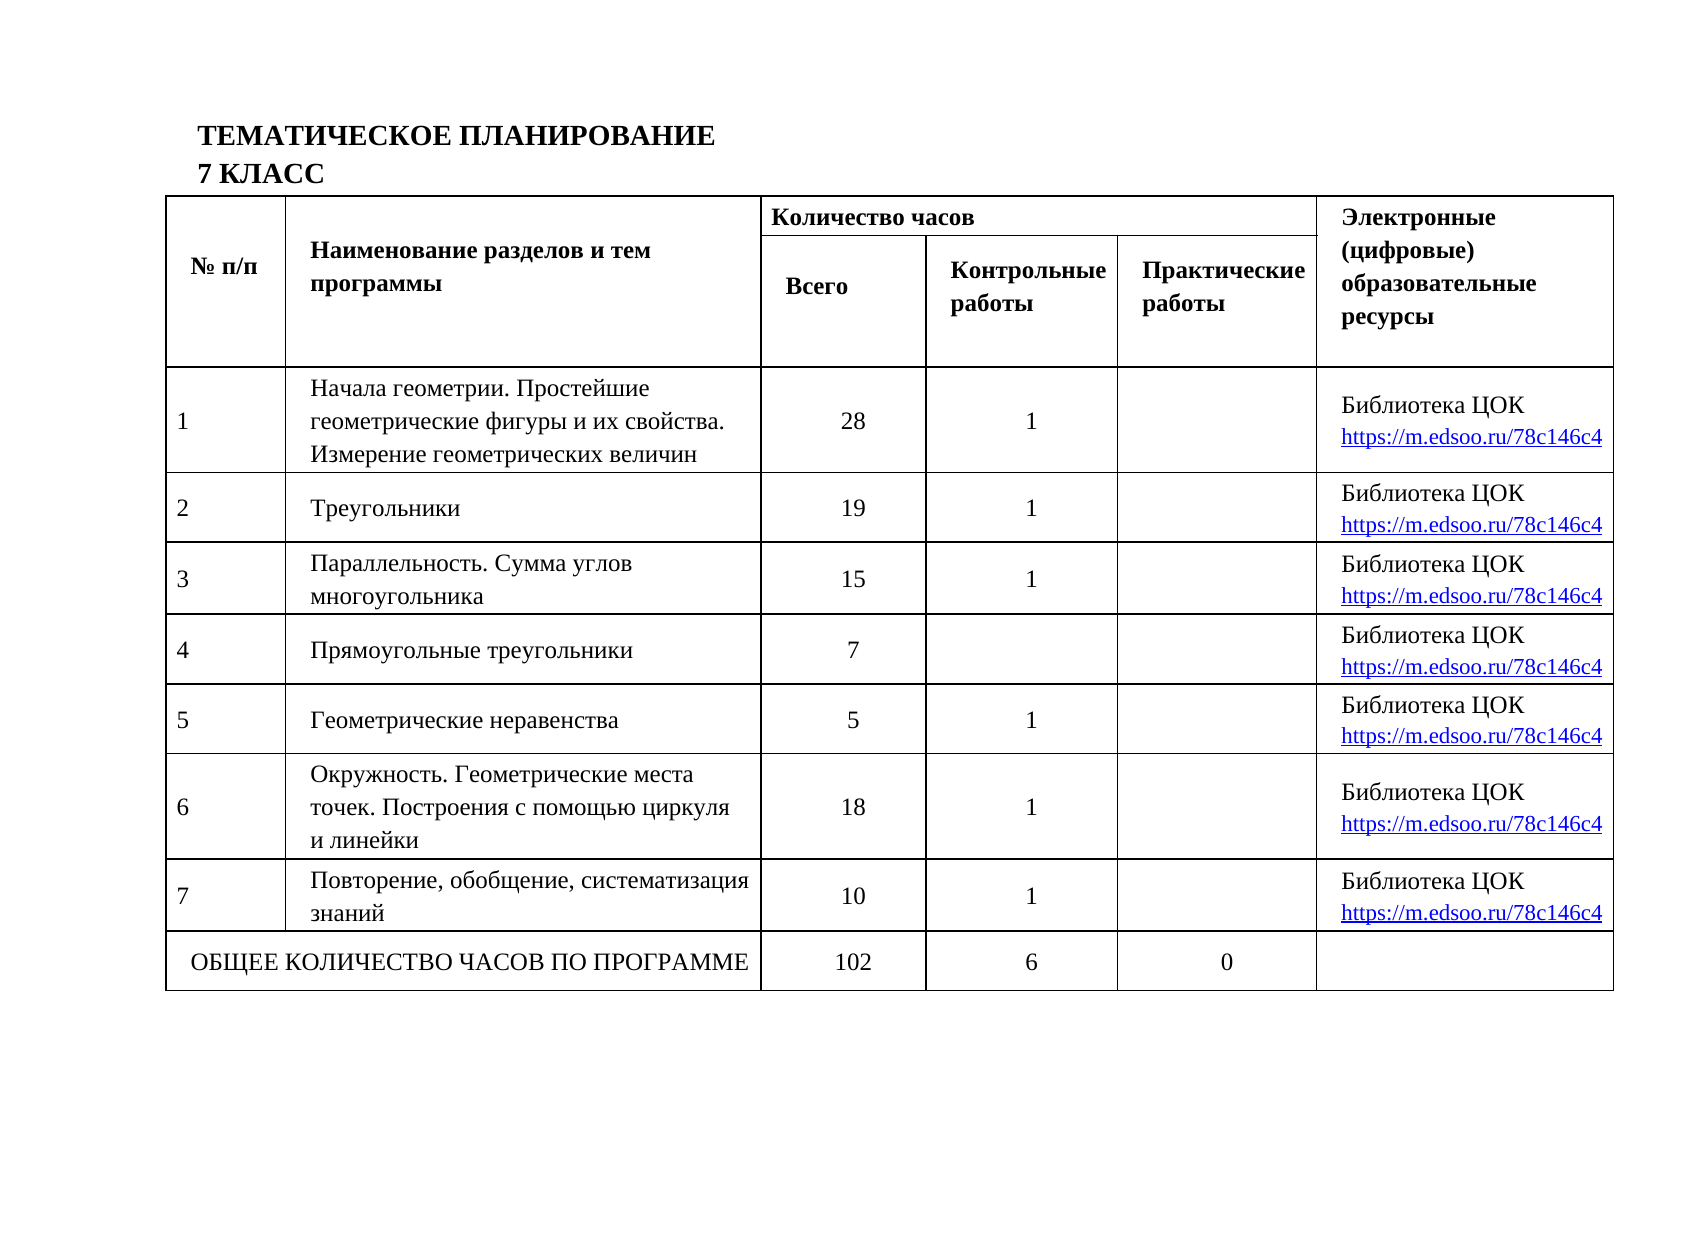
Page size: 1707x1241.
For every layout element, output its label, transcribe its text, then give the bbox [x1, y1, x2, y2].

table_cell 4 [167, 615, 285, 683]
table_cell Библиотека ЦОК https://m.edsoo.ru/78c146c4 [1317, 685, 1613, 752]
table_cell 1 [927, 754, 1117, 858]
table_cell [1118, 860, 1316, 930]
table_cell 102 [762, 932, 925, 990]
table_cell 2 [167, 473, 285, 541]
table_cell [1118, 754, 1316, 858]
table_cell 7 [167, 860, 285, 930]
table_cell 0 [1118, 932, 1316, 990]
table_cell 28 [762, 368, 925, 471]
table_cell [1118, 543, 1316, 613]
table_cell Библиотека ЦОК https://m.edsoo.ru/78c146c4 [1317, 368, 1613, 471]
table_cell [1118, 368, 1316, 471]
table_cell 6 [927, 932, 1117, 990]
table_cell 1 [927, 860, 1117, 930]
table_cell ОБЩЕЕ КОЛИЧЕСТВО ЧАСОВ ПО ПРОГРАММЕ [167, 932, 760, 990]
table_cell 15 [762, 543, 925, 613]
table_cell Библиотека ЦОК https://m.edsoo.ru/78c146c4 [1317, 543, 1613, 613]
table_header Наименование разделов и тем программы [286, 197, 760, 366]
table_cell 1 [927, 685, 1117, 752]
table_cell Параллельность. Сумма углов многоугольника [286, 543, 760, 613]
table_cell Библиотека ЦОК https://m.edsoo.ru/78c146c4 [1317, 473, 1613, 541]
table_cell 1 [927, 543, 1117, 613]
table_cell Контрольные работы [927, 236, 1117, 366]
table_cell [1118, 473, 1316, 541]
table_cell 7 [762, 615, 925, 683]
table_cell 5 [762, 685, 925, 752]
table_cell Практические работы [1118, 236, 1316, 366]
table_cell Повторение, обобщение, систематизация знаний [286, 860, 760, 930]
table_cell Всего [762, 236, 925, 366]
table_cell 3 [167, 543, 285, 613]
table_cell 5 [167, 685, 285, 752]
table_cell 1 [927, 368, 1117, 471]
table_cell 1 [927, 473, 1117, 541]
text ТЕМАТИЧЕСКОЕ ПЛАНИРОВАНИЕ [190, 118, 1618, 152]
table_header Электронные (цифровые) образовательные ресурсы [1317, 197, 1613, 366]
table_cell Треугольники [286, 473, 760, 541]
table_cell Окружность. Геометрические места точек. Построения с помощью циркуля и линейки [286, 754, 760, 858]
table_header № п/п [167, 197, 285, 366]
table_cell 6 [167, 754, 285, 858]
table_cell Библиотека ЦОК https://m.edsoo.ru/78c146c4 [1317, 860, 1613, 930]
table_cell Прямоугольные треугольники [286, 615, 760, 683]
table_cell 10 [762, 860, 925, 930]
table_cell [1118, 685, 1316, 752]
table_cell Начала геометрии. Простейшие геометрические фигуры и их свойства. Измерение геометрических величин [286, 368, 760, 471]
table_cell [1118, 615, 1316, 683]
table_cell 19 [762, 473, 925, 541]
table_cell [1317, 932, 1613, 990]
table_cell Библиотека ЦОК https://m.edsoo.ru/78c146c4 [1317, 615, 1613, 683]
table_cell 1 [167, 368, 285, 471]
table_cell 18 [762, 754, 925, 858]
table_header Количество часов [762, 197, 1316, 234]
table_cell Геометрические неравенства [286, 685, 760, 752]
text 7 КЛАСС [190, 157, 1618, 190]
table_cell Библиотека ЦОК https://m.edsoo.ru/78c146c4 [1317, 754, 1613, 858]
table_cell [927, 615, 1117, 683]
